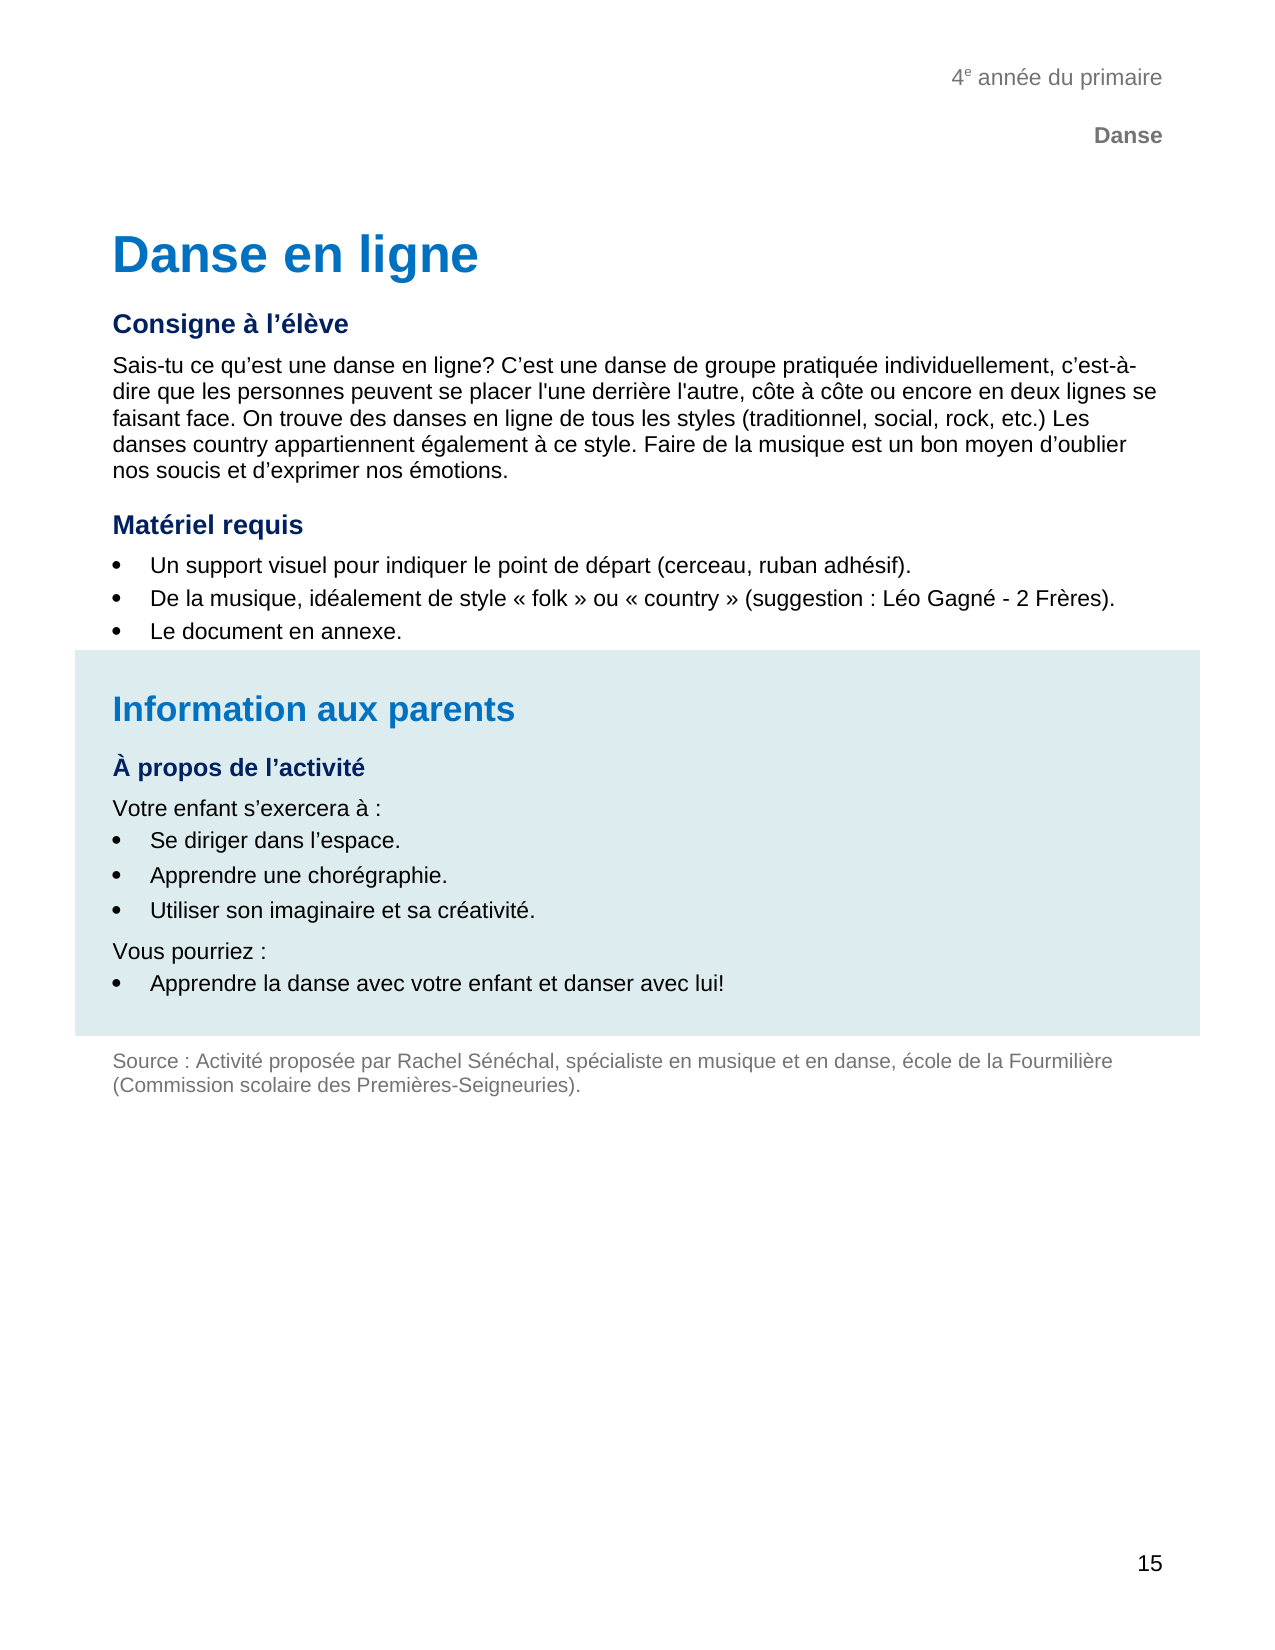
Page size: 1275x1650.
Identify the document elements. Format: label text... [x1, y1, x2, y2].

text Source : Activité proposée par Rachel Sénéchal, spécialiste en musique et en danse, école de la Fourmilière (Commission scolaire des Premières-Seigneuries). [112, 1049, 1162, 1097]
text Consigne à l’élève [112, 308, 1162, 339]
text De la musique, idéalement de style « folk » ou « country » (suggestion : Léo Gagné - 2 Frères). [112, 585, 1162, 611]
text Danse [112, 122, 1162, 148]
text Sais-tu ce qu’est une danse en ligne? C’est une danse de groupe pratiquée individuellement, c’est-à-dire que les personnes peuvent se placer l'une derrière l'autre, côte à côte ou encore en deux lignes se faisant face. On trouve des danses en ligne de tous les styles (traditionnel, social, rock, etc.) Les danses country appartiennent également à ce style. Faire de la musique est un bon moyen d’oublier nos soucis et d’exprimer nos émotions. [112, 352, 1162, 484]
text Danse en ligne [112, 223, 1162, 283]
text Matériel requis [112, 509, 1083, 540]
text Un support visuel pour indiquer le point de départ (cerceau, ruban adhésif). [112, 552, 1162, 579]
table_header Information aux parents À propos de l’activité Votre enfant s’exercera à : Se diriger dans l’espace. Apprendre une chorégraphie. Utiliser son imaginaire et sa créativité. Vous pourriez : Apprendre la danse avec votre enfant et danser avec lui! [75, 650, 1200, 1036]
text Le document en annexe. [112, 618, 1162, 644]
